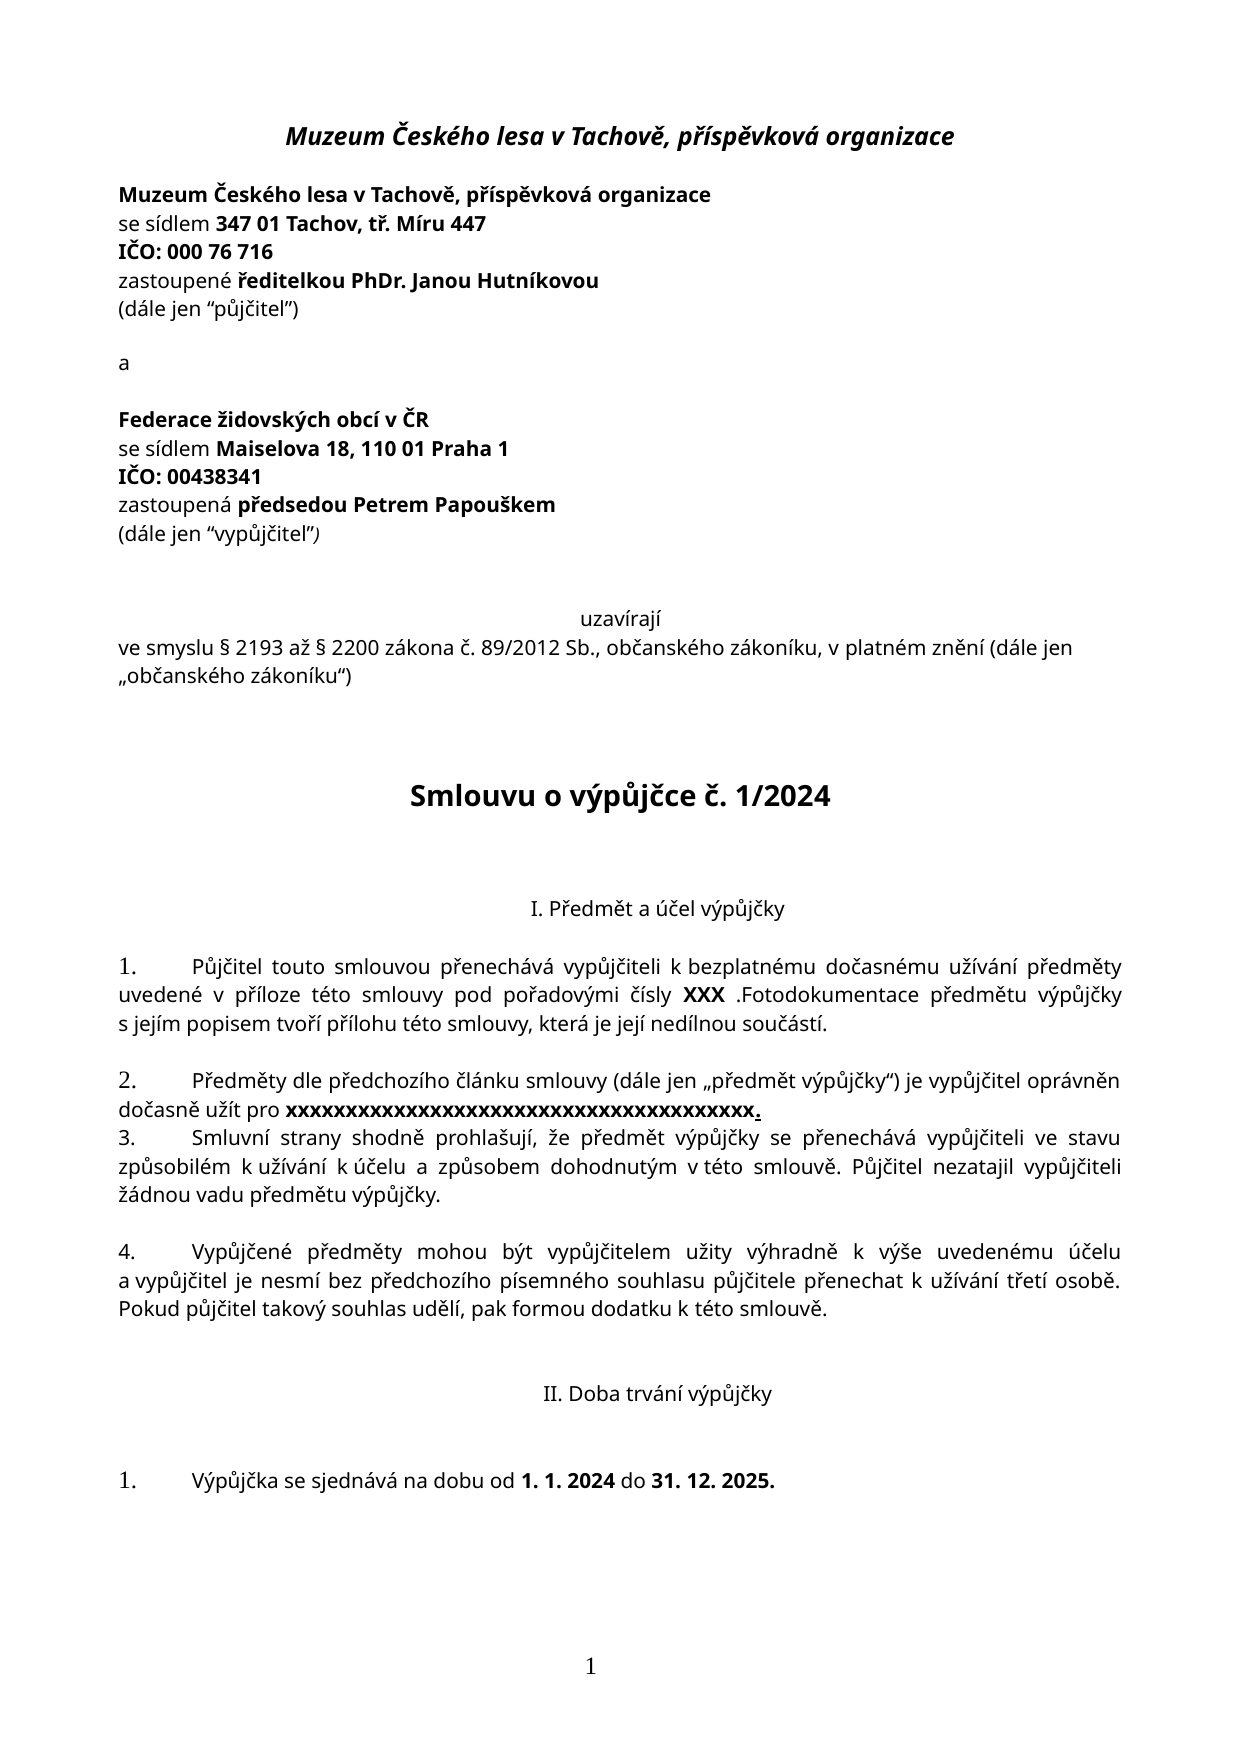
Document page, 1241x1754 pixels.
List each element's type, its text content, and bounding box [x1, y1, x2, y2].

text se sídlem Maiselova 18, 110 01 Praha 1 [118, 434, 1122, 462]
text IČO: 000 76 716 [118, 237, 1122, 266]
list Smluvní strany shodně prohlašují, že předmět výpůjčky se přenechává vypůjčiteli ve stavu způsobilém k užívání k účelu a způsobem dohodnutým v této smlouvě. Půjčitel nezatajil vypůjčiteli žádnou vadu předmětu výpůjčky. [118, 1123, 1122, 1209]
list Půjčitel touto smlouvou přenechává vypůjčiteli k bezplatnému dočasnému užívání předměty uvedené v příloze této smlouvy pod pořadovými čísly XXX .Fotodokumentace předmětu výpůjčky s jejím popisem tvoří přílohu této smlouvy, která je její nedílnou součástí. [118, 951, 1122, 1037]
text Muzeum Českého lesa v Tachově, příspěvková organizace [118, 118, 1122, 152]
text ve smyslu § 2193 až § 2200 zákona č. 89/2012 Sb., občanského zákoníku, v platném znění (dále jen „občanského zákoníku“) [118, 633, 1122, 689]
list Výpůjčka se sjednává na dobu od 1. 1. 2024 do 31. 12. 2025. [118, 1465, 1122, 1494]
text zastoupená předsedou Petrem Papouškem [118, 491, 1122, 519]
text (dále jen “půjčitel”) [118, 294, 1122, 323]
text Muzeum Českého lesa v Tachově, příspěvková organizace [118, 181, 1122, 209]
text Federace židovských obcí v ČR [118, 405, 1122, 434]
text (dále jen “vypůjčitel”) [118, 519, 1122, 547]
list I. Předmět a účel výpůjčky [193, 894, 1122, 922]
list Vypůjčené předměty mohou být vypůjčitelem užity výhradně k výše uvedenému účelu a vypůjčitel je nesmí bez předchozího písemného souhlasu půjčitele přenechat k užívání třetí osobě. Pokud půjčitel takový souhlas udělí, pak formou dodatku k této smlouvě. [118, 1237, 1122, 1323]
text IČO: 00438341 [118, 462, 1122, 491]
text a [118, 348, 1122, 377]
text se sídlem 347 01 Tachov, tř. Míru 447 [118, 209, 1122, 237]
text uzavírají [118, 604, 1122, 633]
text Smlouvu o výpůjčce č. 1/2024 [118, 775, 1122, 814]
list II. Doba trvání výpůjčky [193, 1379, 1122, 1408]
list Předměty dle předchozího článku smlouvy (dále jen „předmět výpůjčky“) je vypůjčitel oprávněn dočasně užít pro xxxxxxxxxxxxxxxxxxxxxxxxxxxxxxxxxxxxxxx. [118, 1066, 1122, 1123]
text zastoupené ředitelkou PhDr. Janou Hutníkovou [118, 266, 1122, 294]
